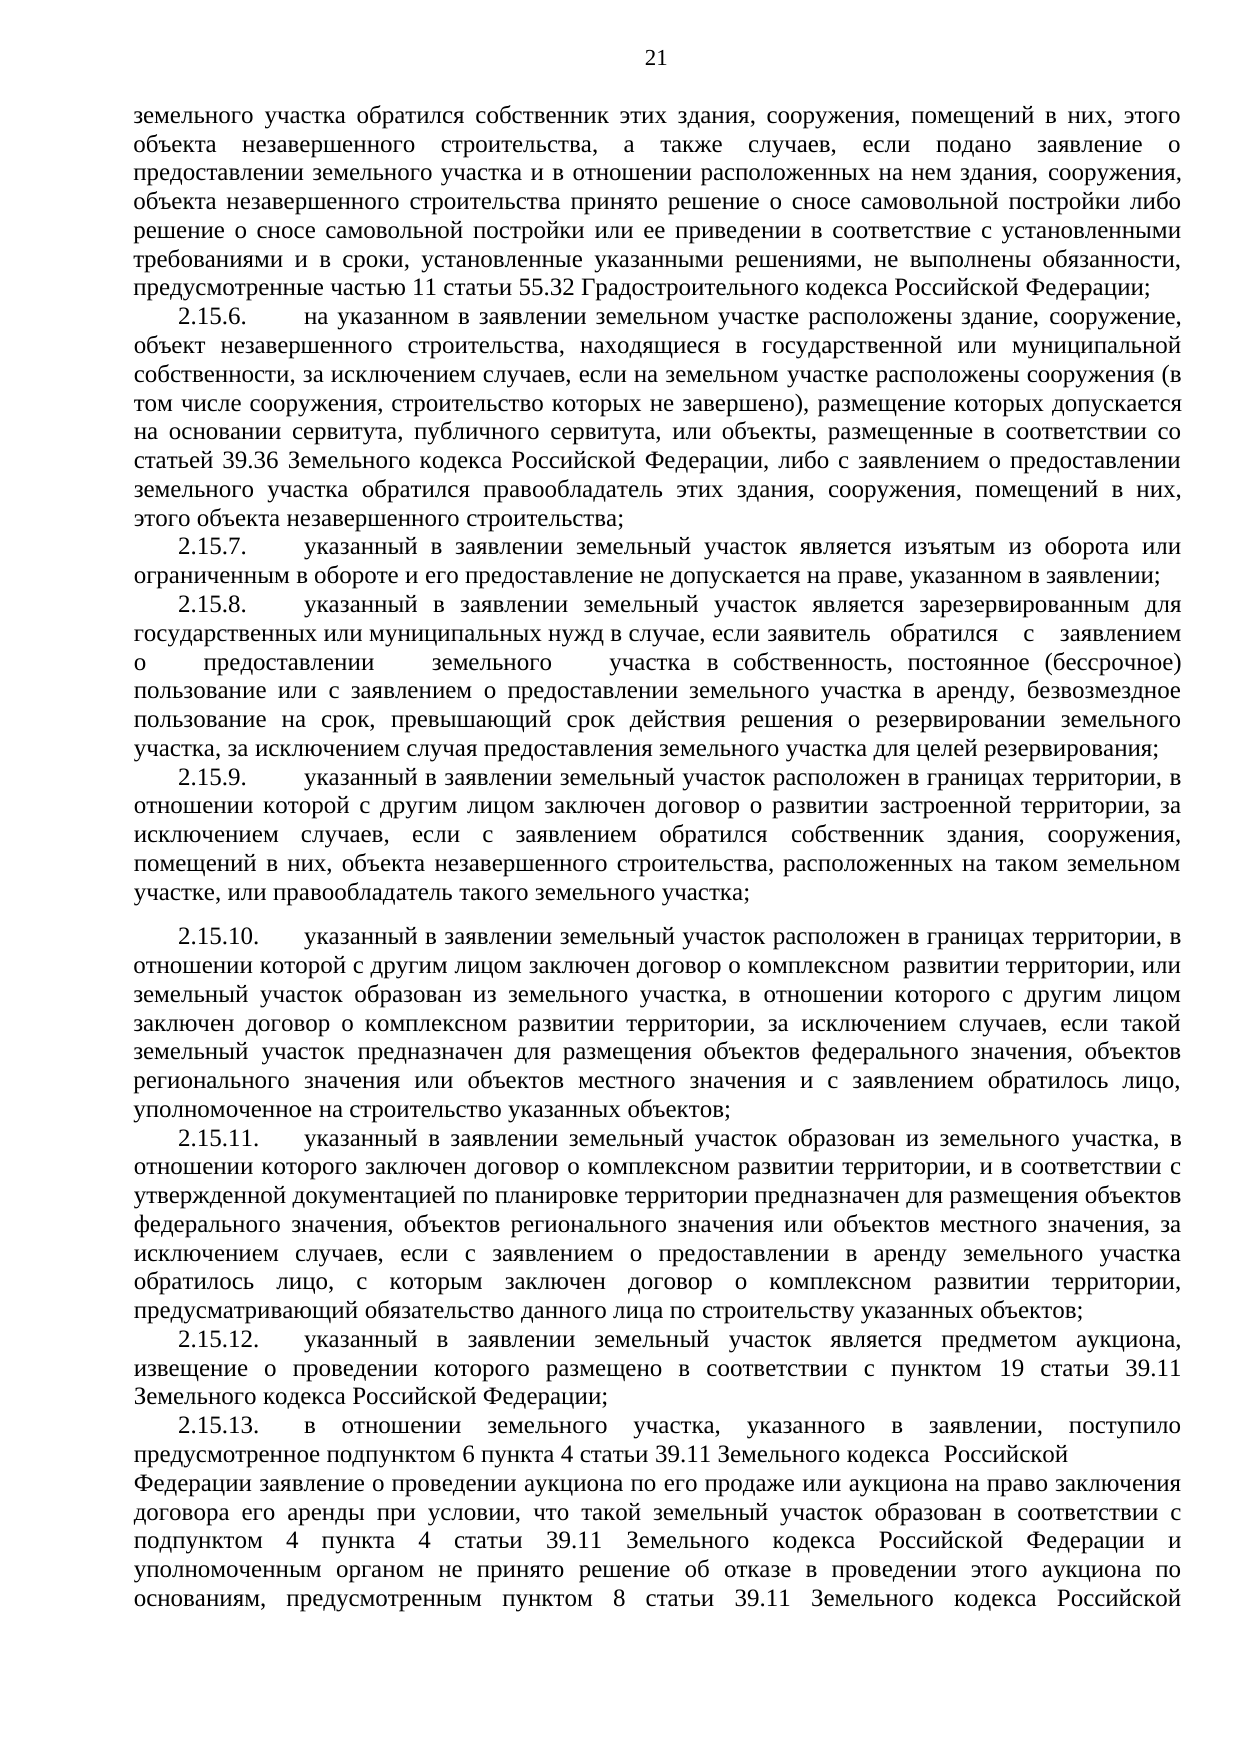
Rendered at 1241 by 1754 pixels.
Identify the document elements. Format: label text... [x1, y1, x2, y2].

list указанный в заявлении земельный участок является изъятым из оборота или ограниченным в обороте и его предоставление не допускается на праве, указанном в заявлении; [133, 531, 1181, 589]
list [133, 1410, 1182, 1612]
list указанный в заявлении земельный участок расположен в границах территории, в отношении которой с другим лицом заключен договор о развитии застроенной территории, за исключением случаев, если с заявлением обратился собственник здания, сооружения, помещений в них, объекта незавершенного строительства, расположенных на таком земельном участке, или правообладатель такого земельного участка; [133, 762, 1181, 905]
list указанный в заявлении земельный участок является предметом аукциона, извещение о проведении которого размещено в соответствии с пунктом 19 статьи 39.11 Земельного кодекса Российской Федерации; [133, 1324, 1182, 1410]
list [133, 100, 1182, 301]
list на указанном в заявлении земельном участке расположены здание, сооружение, объект незавершенного строительства, находящиеся в государственной или муниципальной собственности, за исключением случаев, если на земельном участке расположены сооружения (в том числе сооружения, строительство которых не завершено), размещение которых допускается на основании сервитута, публичного сервитута, или объекты, размещенные в соответствии со статьей 39.36 Земельного кодекса Российской Федерации, либо с заявлением о предоставлении земельного участка обратился правообладатель этих здания, сооружения, помещений в них, этого объекта незавершенного строительства; [133, 301, 1182, 531]
list указанный в заявлении земельный участок является зарезервированным для государственных или муниципальных нужд в случае, если заявитель обратился с заявлением о предоставлении земельного участка в собственность, постоянное (бессрочное) пользование или с заявлением о предоставлении земельного участка в аренду, безвозмездное пользование на срок, превышающий срок действия решения о резервировании земельного участка, за исключением случая предоставления земельного участка для целей резервирования; [133, 589, 1182, 762]
list указанный в заявлении земельный участок расположен в границах территории, в отношении которой с другим лицом заключен договор о комплексном развитии территории, или земельный участок образован из земельного участка, в отношении которого с другим лицом заключен договор о комплексном развитии территории, за исключением случаев, если такой земельный участок предназначен для размещения объектов федерального значения, объектов регионального значения или объектов местного значения и с заявлением обратилось лицо, уполномоченное на строительство указанных объектов; [133, 921, 1181, 1123]
list указанный в заявлении земельный участок образован из земельного участка, в отношении которого заключен договор о комплексном развитии территории, и в соответствии с утвержденной документацией по планировке территории предназначен для размещения объектов федерального значения, объектов регионального значения или объектов местного значения, за исключением случаев, если с заявлением о предоставлении в аренду земельного участка обратилось лицо, с которым заключен договор о комплексном развитии территории, предусматривающий обязательство данного лица по строительству указанных объектов; [133, 1123, 1182, 1324]
